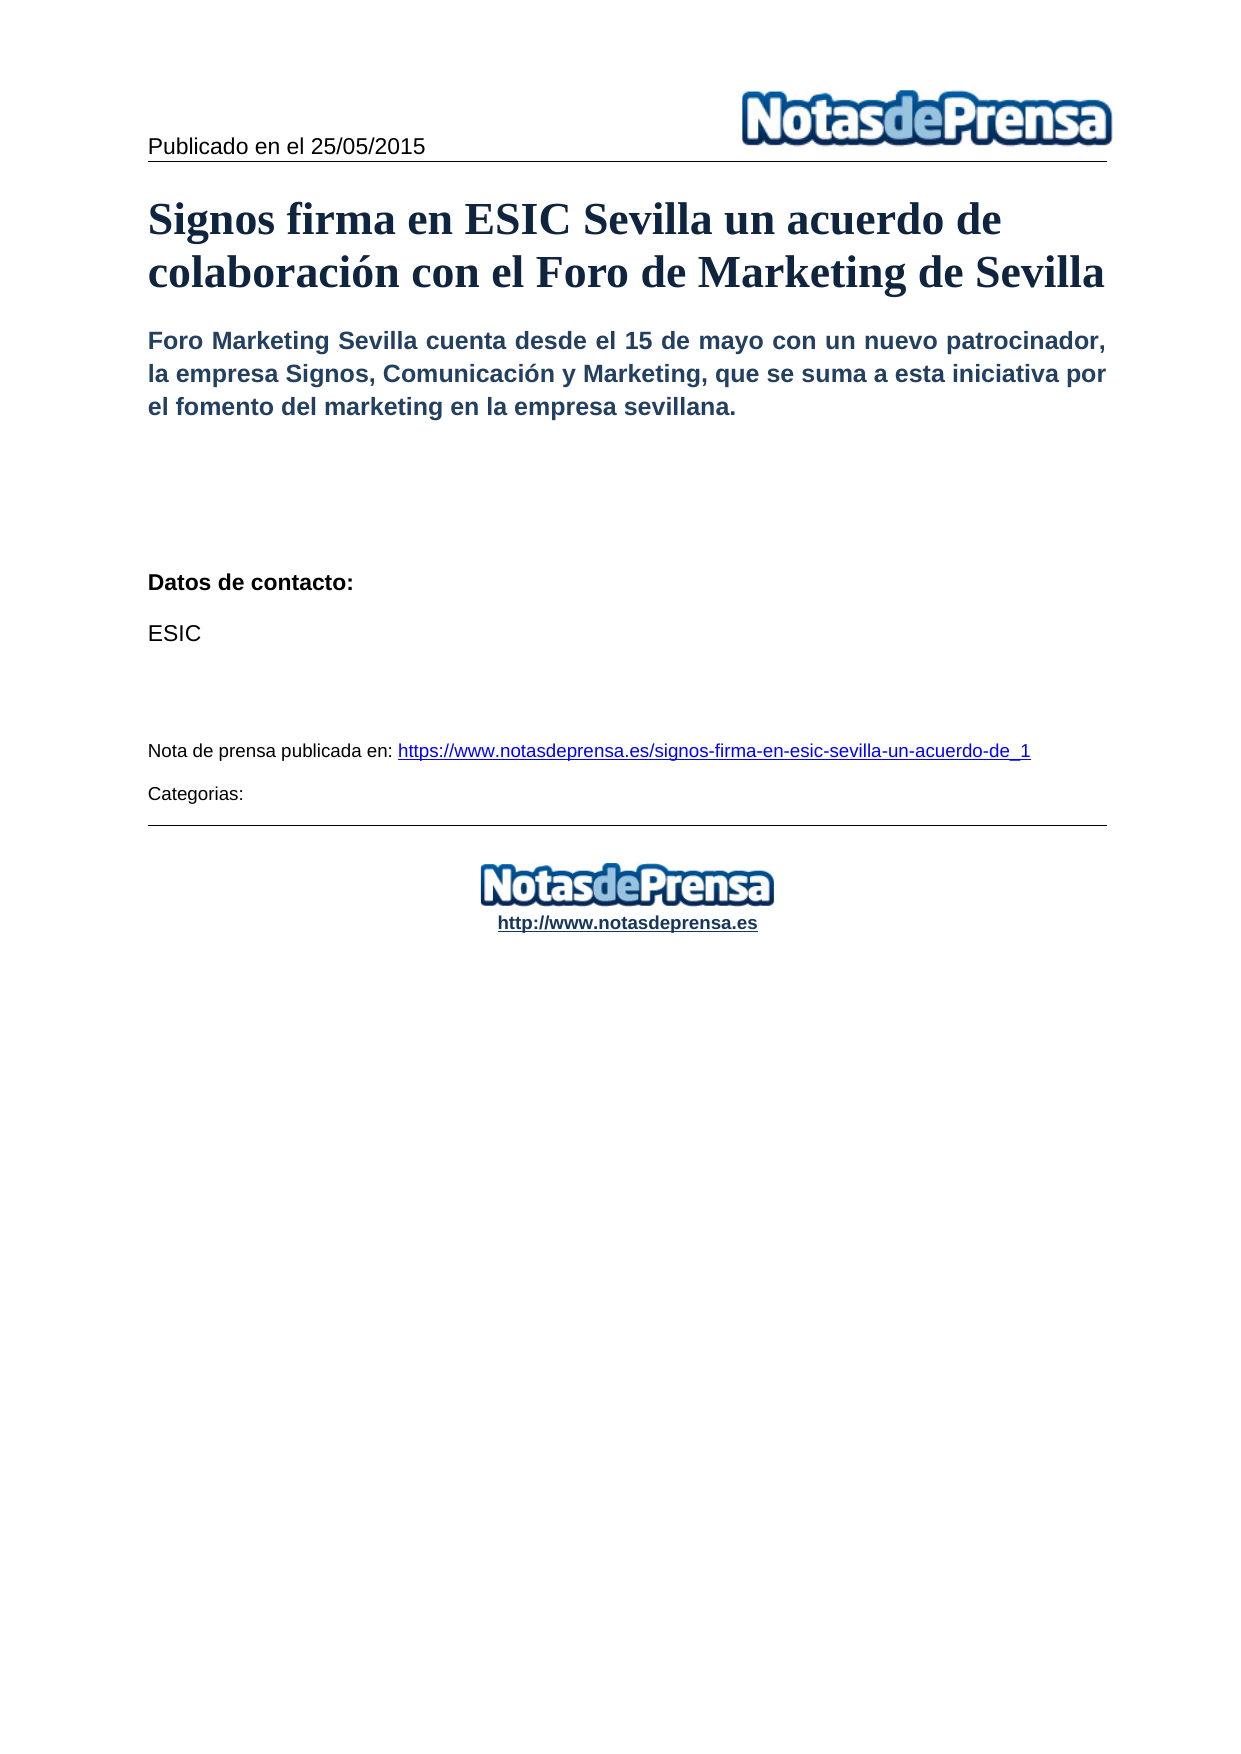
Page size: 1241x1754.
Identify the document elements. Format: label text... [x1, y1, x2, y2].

subtitle Foro Marketing Sevilla cuenta desde el 15 de mayo con un nuevo patrocinador, la empresa Signos, Comunicación y Marketing, que se suma a esta iniciativa por el fomento del marketing en la empresa sevillana. [148, 326, 1107, 421]
subtitle Signos firma en ESIC Sevilla un acuerdo de colaboración con el Foro de Marketing de Sevilla [148, 192, 1107, 297]
text Publicado en el 25/05/2015 [148, 133, 1107, 161]
picture [480, 862, 775, 908]
text Nota de prensa publicada en: https://www.notasdeprensa.es/signos-firma-en-esic-sevilla-un-acuerdo-de_1 [148, 740, 1107, 762]
text Datos de contacto: [148, 568, 1107, 595]
picture [742, 90, 1113, 148]
text ESIC [148, 619, 1063, 646]
text Categorias: [148, 783, 1107, 804]
text http://www.notasdeprensa.es [148, 912, 1107, 934]
